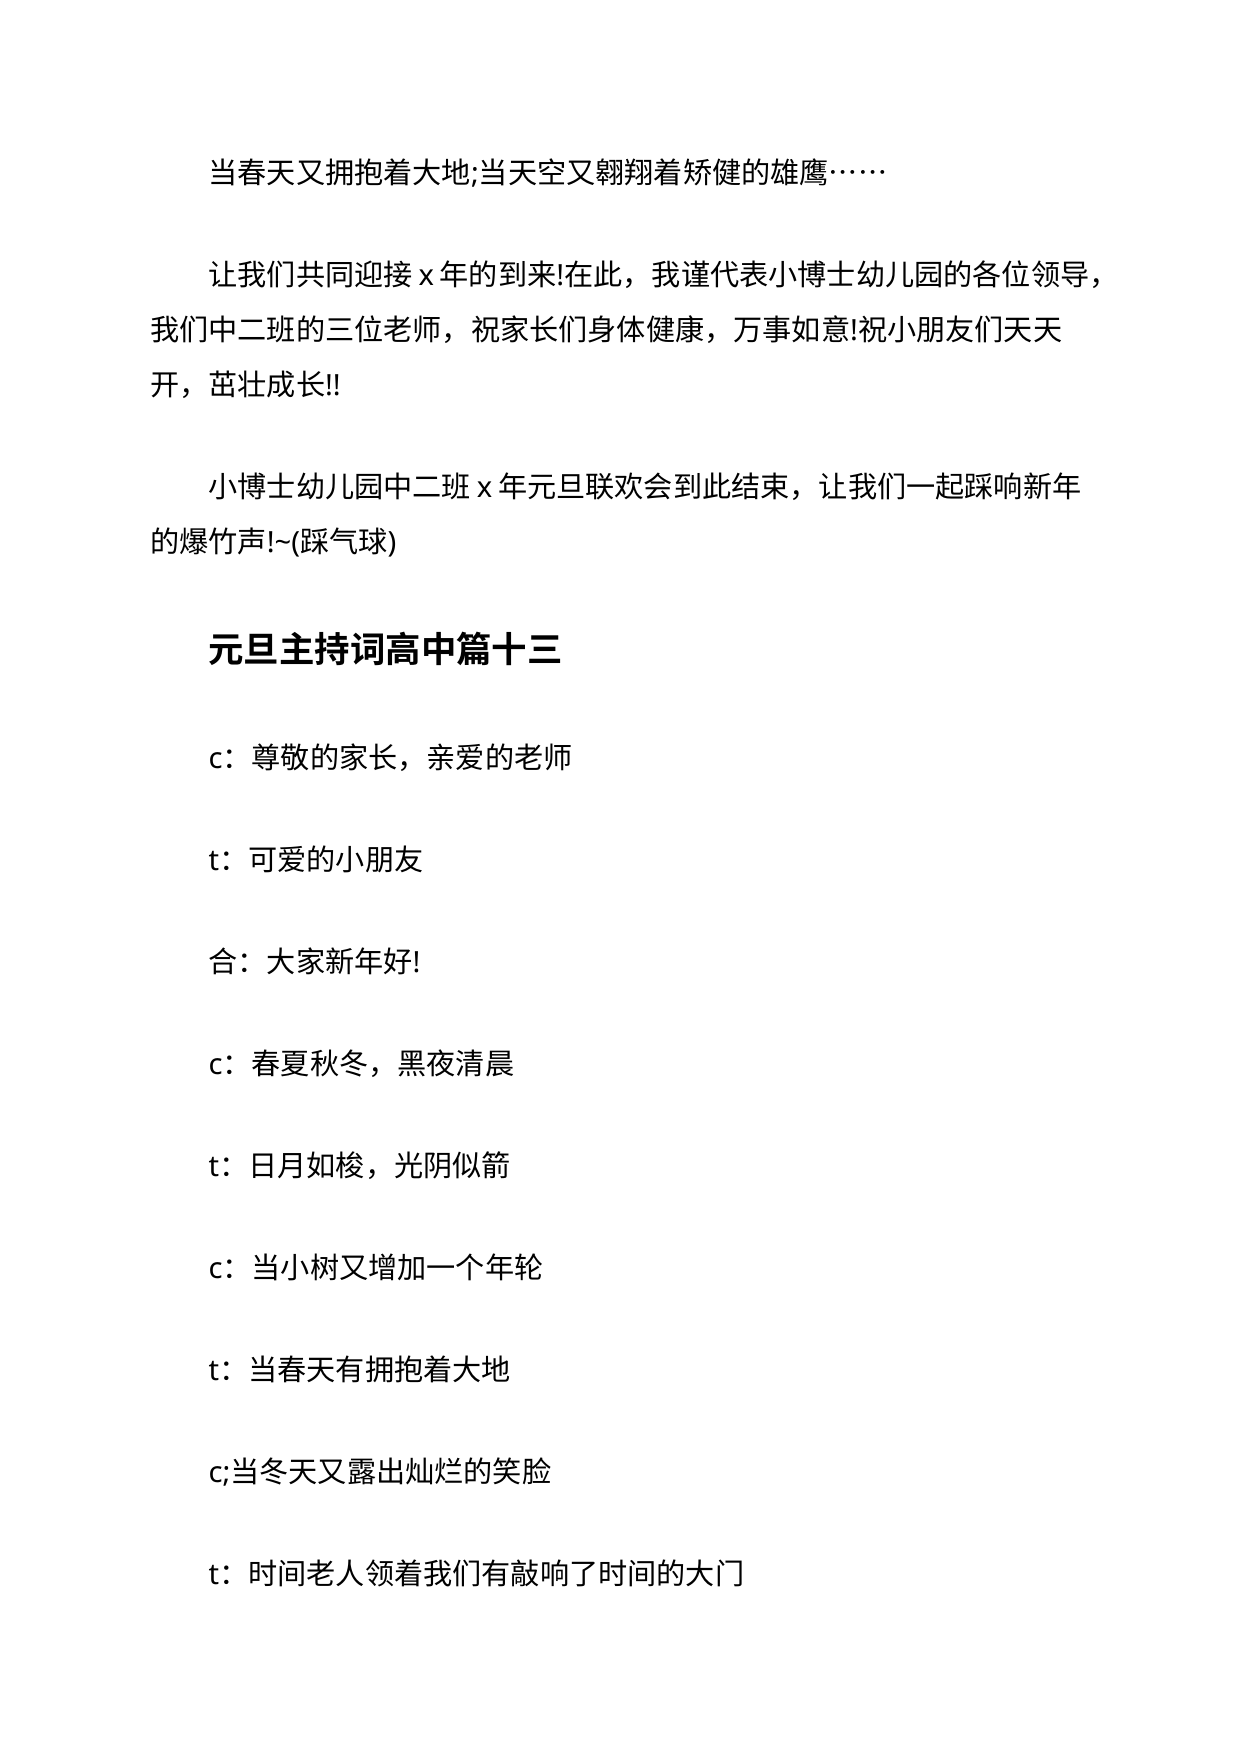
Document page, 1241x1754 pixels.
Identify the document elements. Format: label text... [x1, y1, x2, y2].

text 让我们共同迎接x年的到来!在此，我谨代表小博士幼儿园的各位领导，我们中二班的三位老师，祝家长们身体健康，万事如意!祝小朋友们天天开，茁壮成长!! [150, 252, 1090, 404]
text 当春天又拥抱着大地;当天空又翱翔着矫健的雄鹰…… [150, 150, 1090, 192]
text t：当春天有拥抱着大地 [150, 1346, 1090, 1389]
text c：当小树又增加一个年轮 [150, 1244, 1090, 1287]
text 小博士幼儿园中二班x年元旦联欢会到此结束，让我们一起踩响新年的爆竹声!~(踩气球) [150, 464, 1090, 561]
text t：时间老人领着我们有敲响了时间的大门 [150, 1550, 1090, 1593]
text c;当冬天又露出灿烂的笑脸 [150, 1448, 1090, 1491]
text c：春夏秋冬，黑夜清晨 [150, 1040, 1090, 1083]
text t：可爱的小朋友 [150, 836, 1090, 879]
text t：日月如梭，光阴似箭 [150, 1142, 1090, 1185]
text 元旦主持词高中篇十三 [150, 621, 1090, 672]
text 合：大家新年好! [150, 938, 1090, 981]
text c：尊敬的家长，亲爱的老师 [150, 734, 1090, 777]
